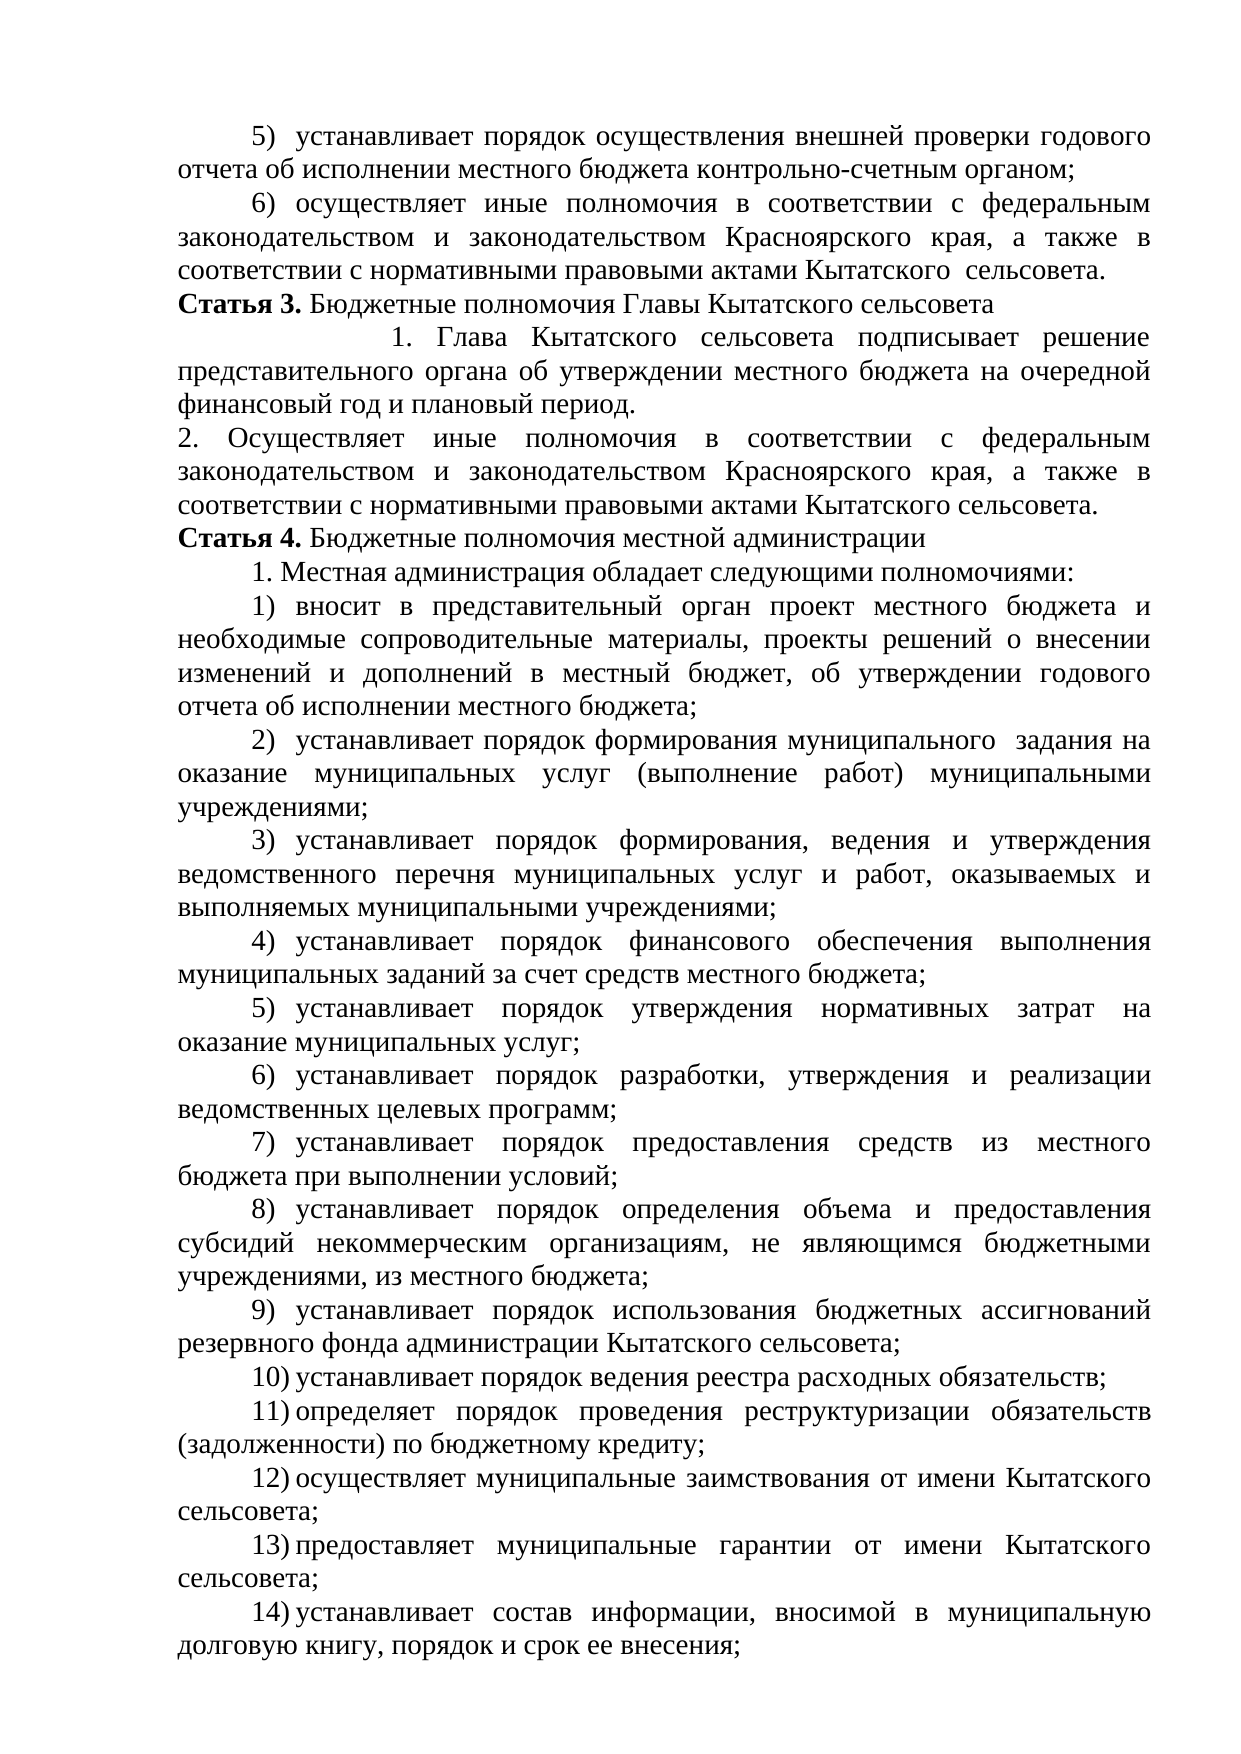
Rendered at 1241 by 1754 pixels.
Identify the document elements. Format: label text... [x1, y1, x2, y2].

list устанавливает состав информации, вносимой в муниципальную долговую книгу, порядок и срок ее внесения; [177, 1594, 1152, 1661]
list устанавливает порядок предоставления средств из местного бюджета при выполнении условий; [177, 1124, 1152, 1191]
list определяет порядок проведения реструктуризации обязательств (задолженности) по бюджетному кредиту; [177, 1393, 1152, 1460]
list осуществляет иные полномочия в соответствии с федеральным законодательством и законодательством Красноярского края, а также в соответствии с нормативными правовыми актами Кытатского сельсовета. [177, 185, 1152, 286]
list устанавливает порядок финансового обеспечения выполнения муниципальных заданий за счет средств местного бюджета; [177, 923, 1152, 990]
list устанавливает порядок формирования, ведения и утверждения ведомственного перечня муниципальных услуг и работ, оказываемых и выполняемых муниципальными учреждениями; [177, 822, 1152, 923]
text 1. Местная администрация обладает следующими полномочиями: [177, 554, 1152, 588]
list предоставляет муниципальные гарантии от имени Кытатского сельсовета; [177, 1527, 1152, 1594]
list устанавливает порядок формирования муниципального задания на оказание муниципальных услуг (выполнение работ) муниципальными учреждениями; [177, 722, 1152, 822]
list устанавливает порядок разработки, утверждения и реализации ведомственных целевых программ; [177, 1057, 1152, 1124]
list осуществляет муниципальные заимствования от имени Кытатского сельсовета; [177, 1460, 1152, 1527]
list устанавливает порядок определения объема и предоставления субсидий некоммерческим организациям, не являющимся бюджетными учреждениями, из местного бюджета; [177, 1191, 1152, 1292]
list устанавливает порядок ведения реестра расходных обязательств; [177, 1359, 1152, 1393]
list устанавливает порядок утверждения нормативных затрат на оказание муниципальных услуг; [177, 990, 1152, 1057]
text Статья 3. Бюджетные полномочия Главы Кытатского сельсовета [177, 286, 1152, 319]
text 2. Осуществляет иные полномочия в соответствии с федеральным законодательством и законодательством Красноярского края, а также в соответствии с нормативными правовыми актами Кытатского сельсовета. [177, 420, 1152, 521]
list устанавливает порядок использования бюджетных ассигнований резервного фонда администрации Кытатского сельсовета; [177, 1292, 1152, 1359]
text 1. Глава Кытатского сельсовета подписывает решение представительного органа об утверждении местного бюджета на очередной финансовый год и плановый период. [177, 319, 1152, 420]
list вносит в представительный орган проект местного бюджета и необходимые сопроводительные материалы, проекты решений о внесении изменений и дополнений в местный бюджет, об утверждении годового отчета об исполнении местного бюджета; [177, 588, 1152, 722]
text Статья 4. Бюджетные полномочия местной администрации [177, 521, 1152, 554]
list устанавливает порядок осуществления внешней проверки годового отчета об исполнении местного бюджета контрольно-счетным органом; [177, 118, 1152, 185]
